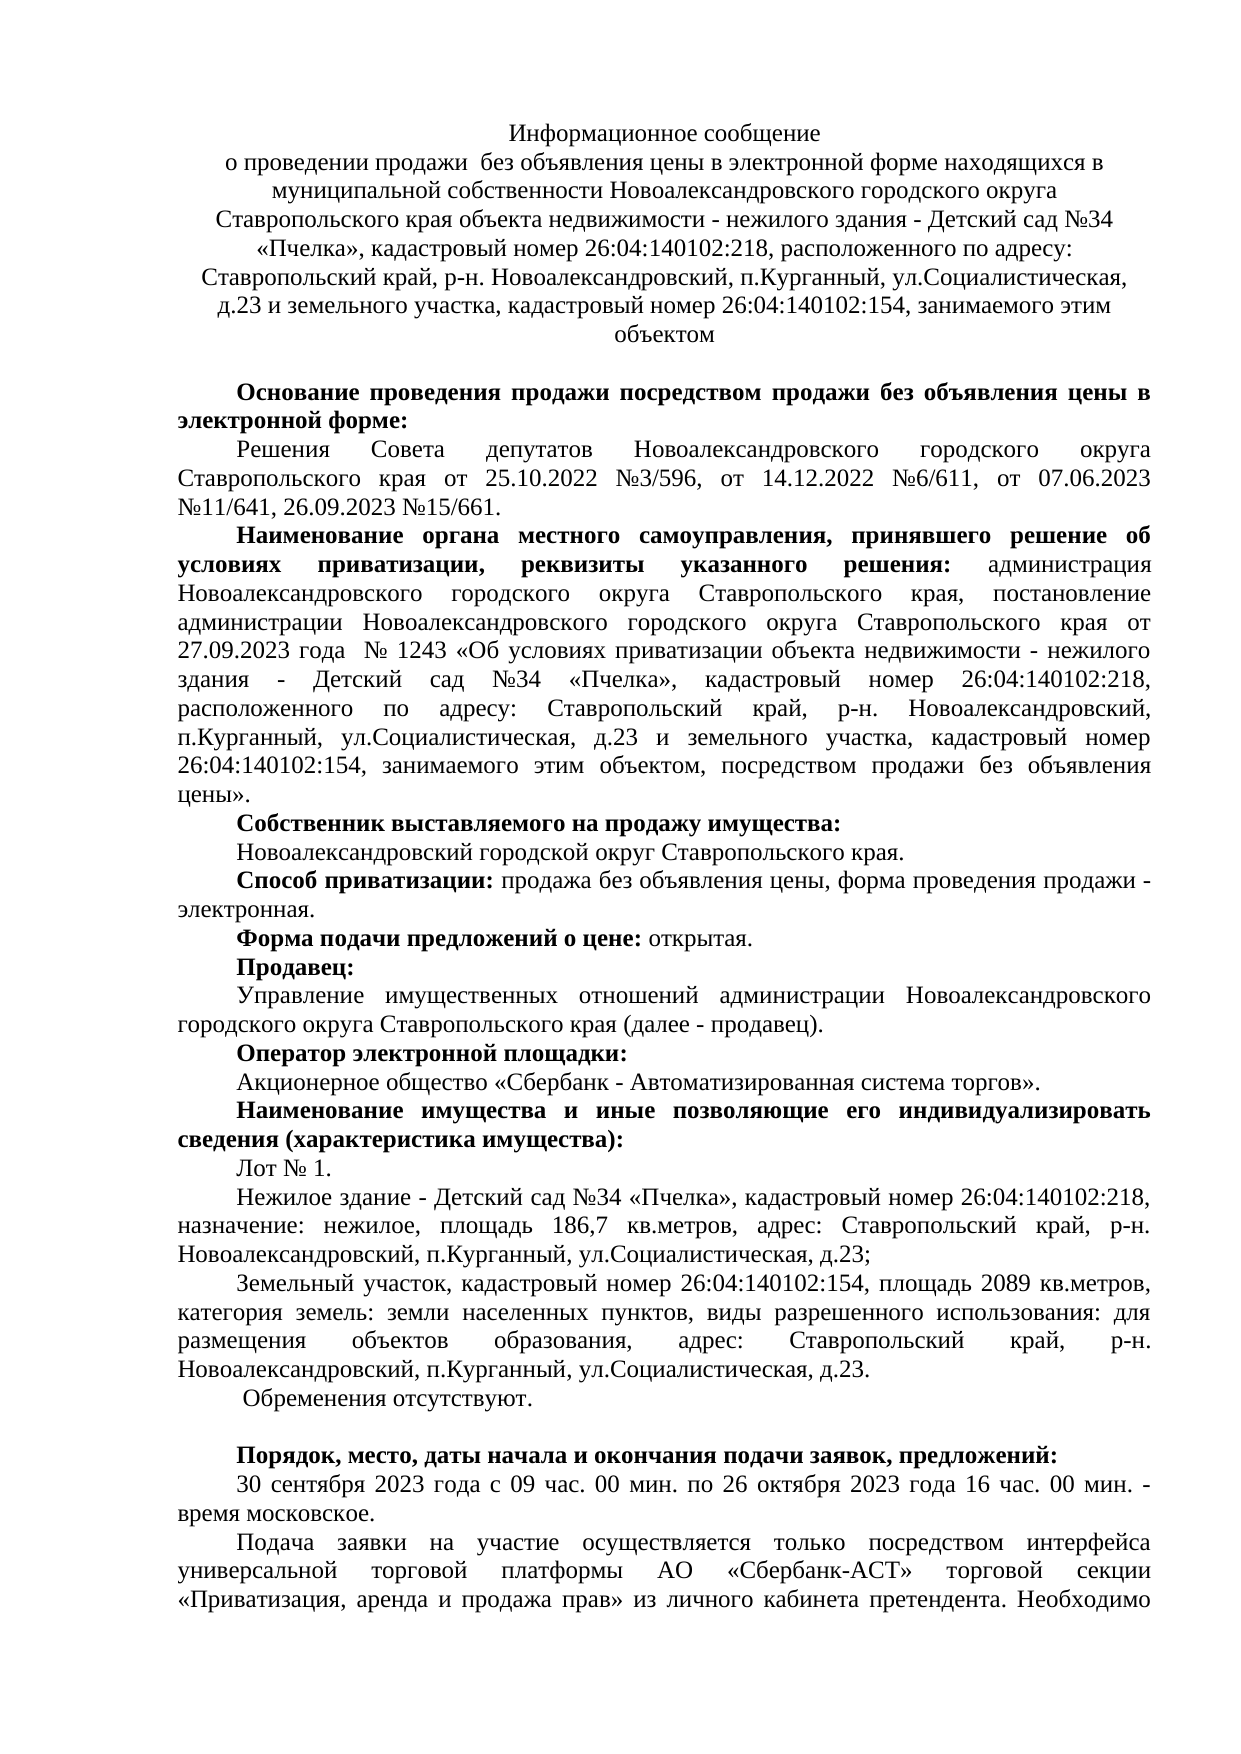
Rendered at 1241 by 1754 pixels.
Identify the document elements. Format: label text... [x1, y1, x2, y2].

text Собственник выставляемого на продажу имущества: [177, 808, 1152, 837]
text Земельный участок, кадастровый номер 26:04:140102:154, площадь 2089 кв.метров, категория земель: земли населенных пунктов, виды разрешенного использования: для размещения объектов образования, адрес: Ставропольский край, р-н. Новоалександровский, п.Курганный, ул.Социалистическая, д.23. [177, 1268, 1152, 1383]
text о проведении продажи без объявления цены в электронной форме находящихся в муниципальной собственности Новоалександровского городского округа Ставропольского края объекта недвижимости - нежилого здания - Детский сад №34 «Пчелка», кадастровый номер 26:04:140102:218, расположенного по адресу: Ставропольский край, р-н. Новоалександровский, п.Курганный, ул.Социалистическая, д.23 и земельного участка, кадастровый номер 26:04:140102:154, занимаемого этим объектом [177, 147, 1152, 348]
text Обременения отсутствуют. [177, 1383, 1152, 1412]
text Форма подачи предложений о цене: открытая. [177, 923, 1152, 952]
text Нежилое здание - Детский сад №34 «Пчелка», кадастровый номер 26:04:140102:218, назначение: нежилое, площадь 186,7 кв.метров, адрес: Ставропольский край, р-н. Новоалександровский, п.Курганный, ул.Социалистическая, д.23; [177, 1182, 1152, 1268]
text Наименование имущества и иные позволяющие его индивидуализировать сведения (характеристика имущества): [177, 1096, 1152, 1153]
text 30 сентября 2023 года с 09 час. 00 мин. по 26 октября 2023 года 16 час. 00 мин. - время московское. [177, 1469, 1152, 1527]
text Управление имущественных отношений администрации Новоалександровского городского округа Ставропольского края (далее - продавец). [177, 981, 1152, 1038]
text Лот № 1. [177, 1153, 1152, 1182]
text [177, 1527, 1152, 1613]
text Информационное сообщение [177, 118, 1152, 147]
text Оператор электронной площадки: [177, 1038, 1152, 1067]
text Порядок, место, даты начала и окончания подачи заявок, предложений: [177, 1441, 1152, 1469]
text Наименование органа местного самоуправления, принявшего решение об условиях приватизации, реквизиты указанного решения: администрация Новоалександровского городского округа Ставропольского края, постановление администрации Новоалександровского городского округа Ставропольского края от 27.09.2023 года № 1243 «Об условиях приватизации объекта недвижимости - нежилого здания - Детский сад №34 «Пчелка», кадастровый номер 26:04:140102:218, расположенного по адресу: Ставропольский край, р-н. Новоалександровский, п.Курганный, ул.Социалистическая, д.23 и земельного участка, кадастровый номер 26:04:140102:154, занимаемого этим объектом, посредством продажи без объявления цены». [177, 521, 1152, 808]
text Основание проведения продажи посредством продажи без объявления цены в электронной форме: [177, 377, 1152, 434]
text Акционерное общество «Сбербанк - Автоматизированная система торгов». [177, 1067, 1152, 1096]
text Продавец: [177, 952, 1152, 981]
text Решения Совета депутатов Новоалександровского городского округа Ставропольского края от 25.10.2022 №3/596, от 14.12.2022 №6/611, от 07.06.2023 №11/641, 26.09.2023 №15/661. [177, 434, 1152, 521]
text Способ приватизации: продажа без объявления цены, форма проведения продажи - электронная. [177, 866, 1152, 923]
text Новоалександровский городской округ Ставропольского края. [177, 837, 1152, 866]
